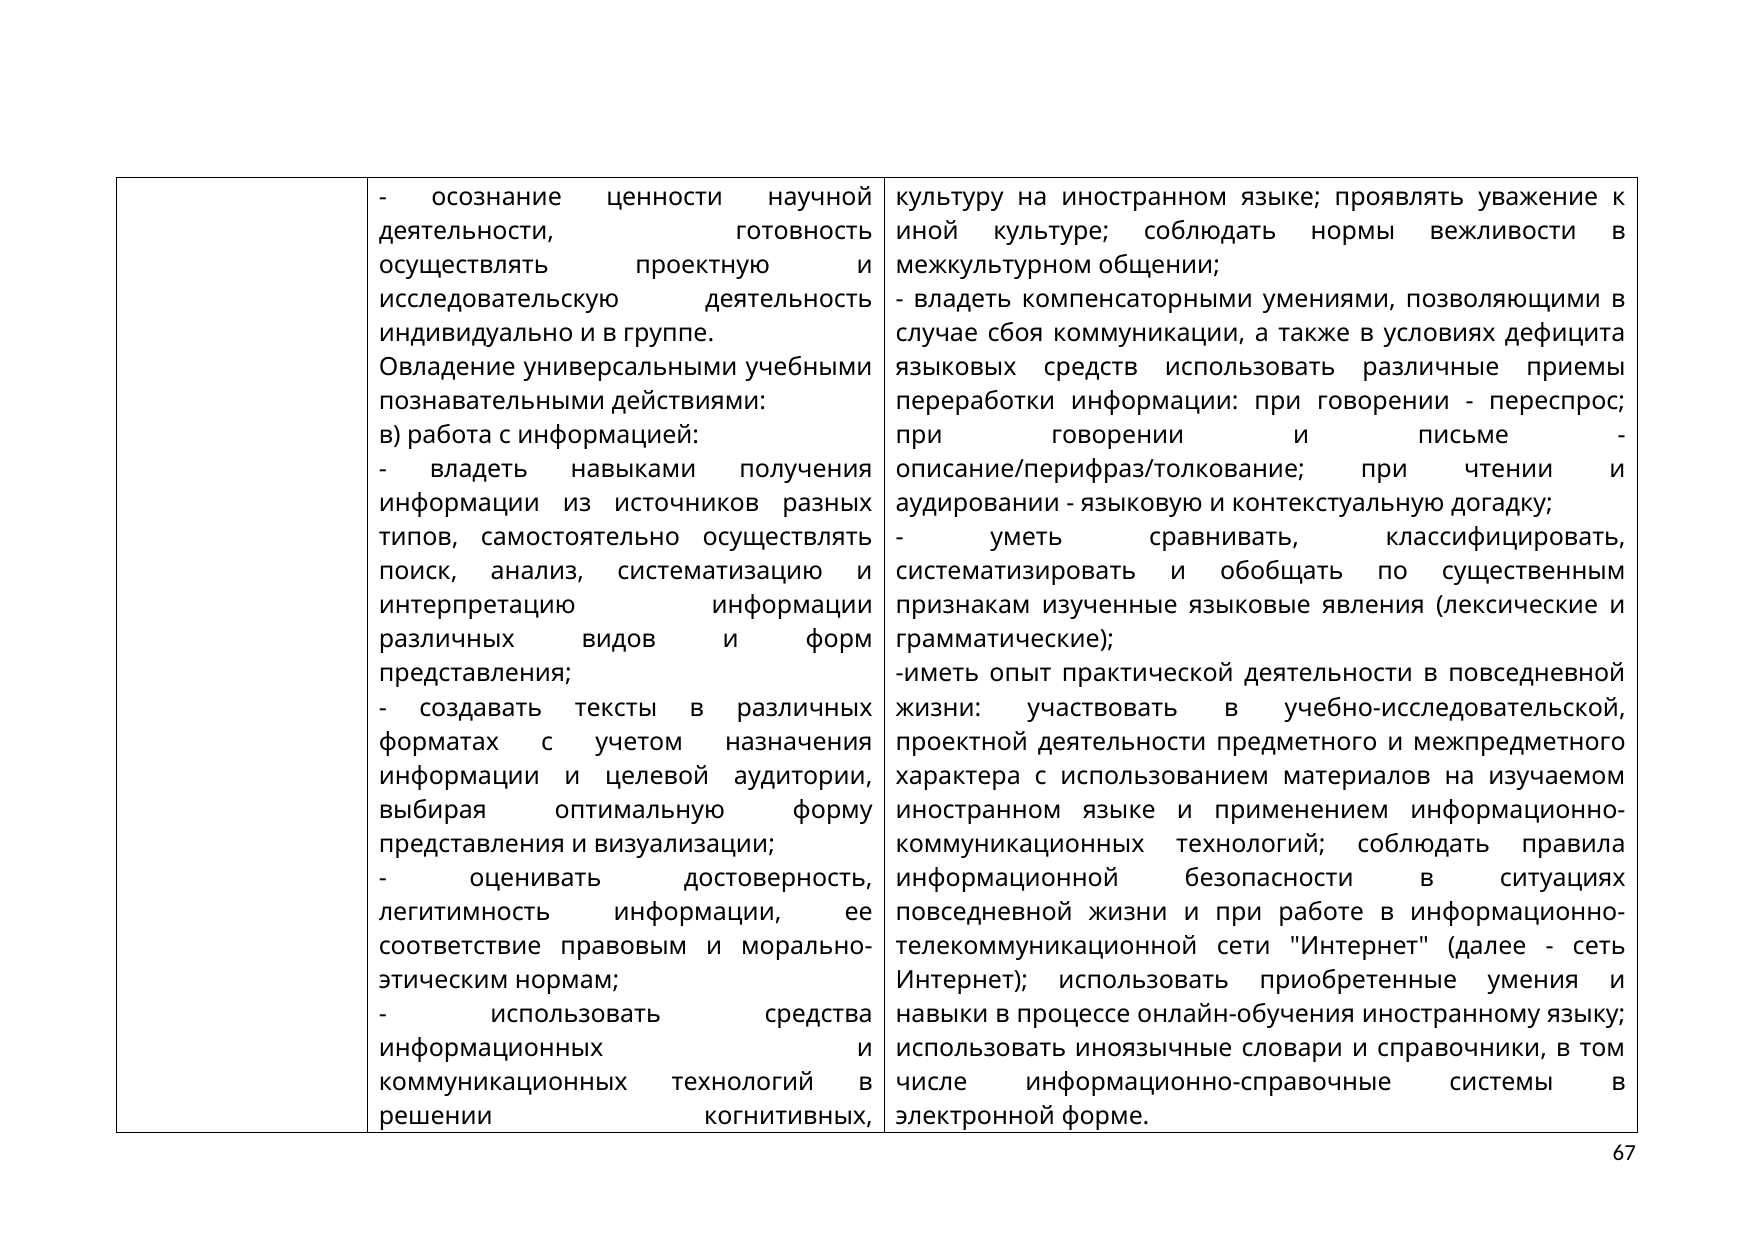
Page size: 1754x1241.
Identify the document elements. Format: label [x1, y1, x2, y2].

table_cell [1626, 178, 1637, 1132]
table_cell [117, 178, 367, 1132]
table_cell [368, 178, 884, 1132]
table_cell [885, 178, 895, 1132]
